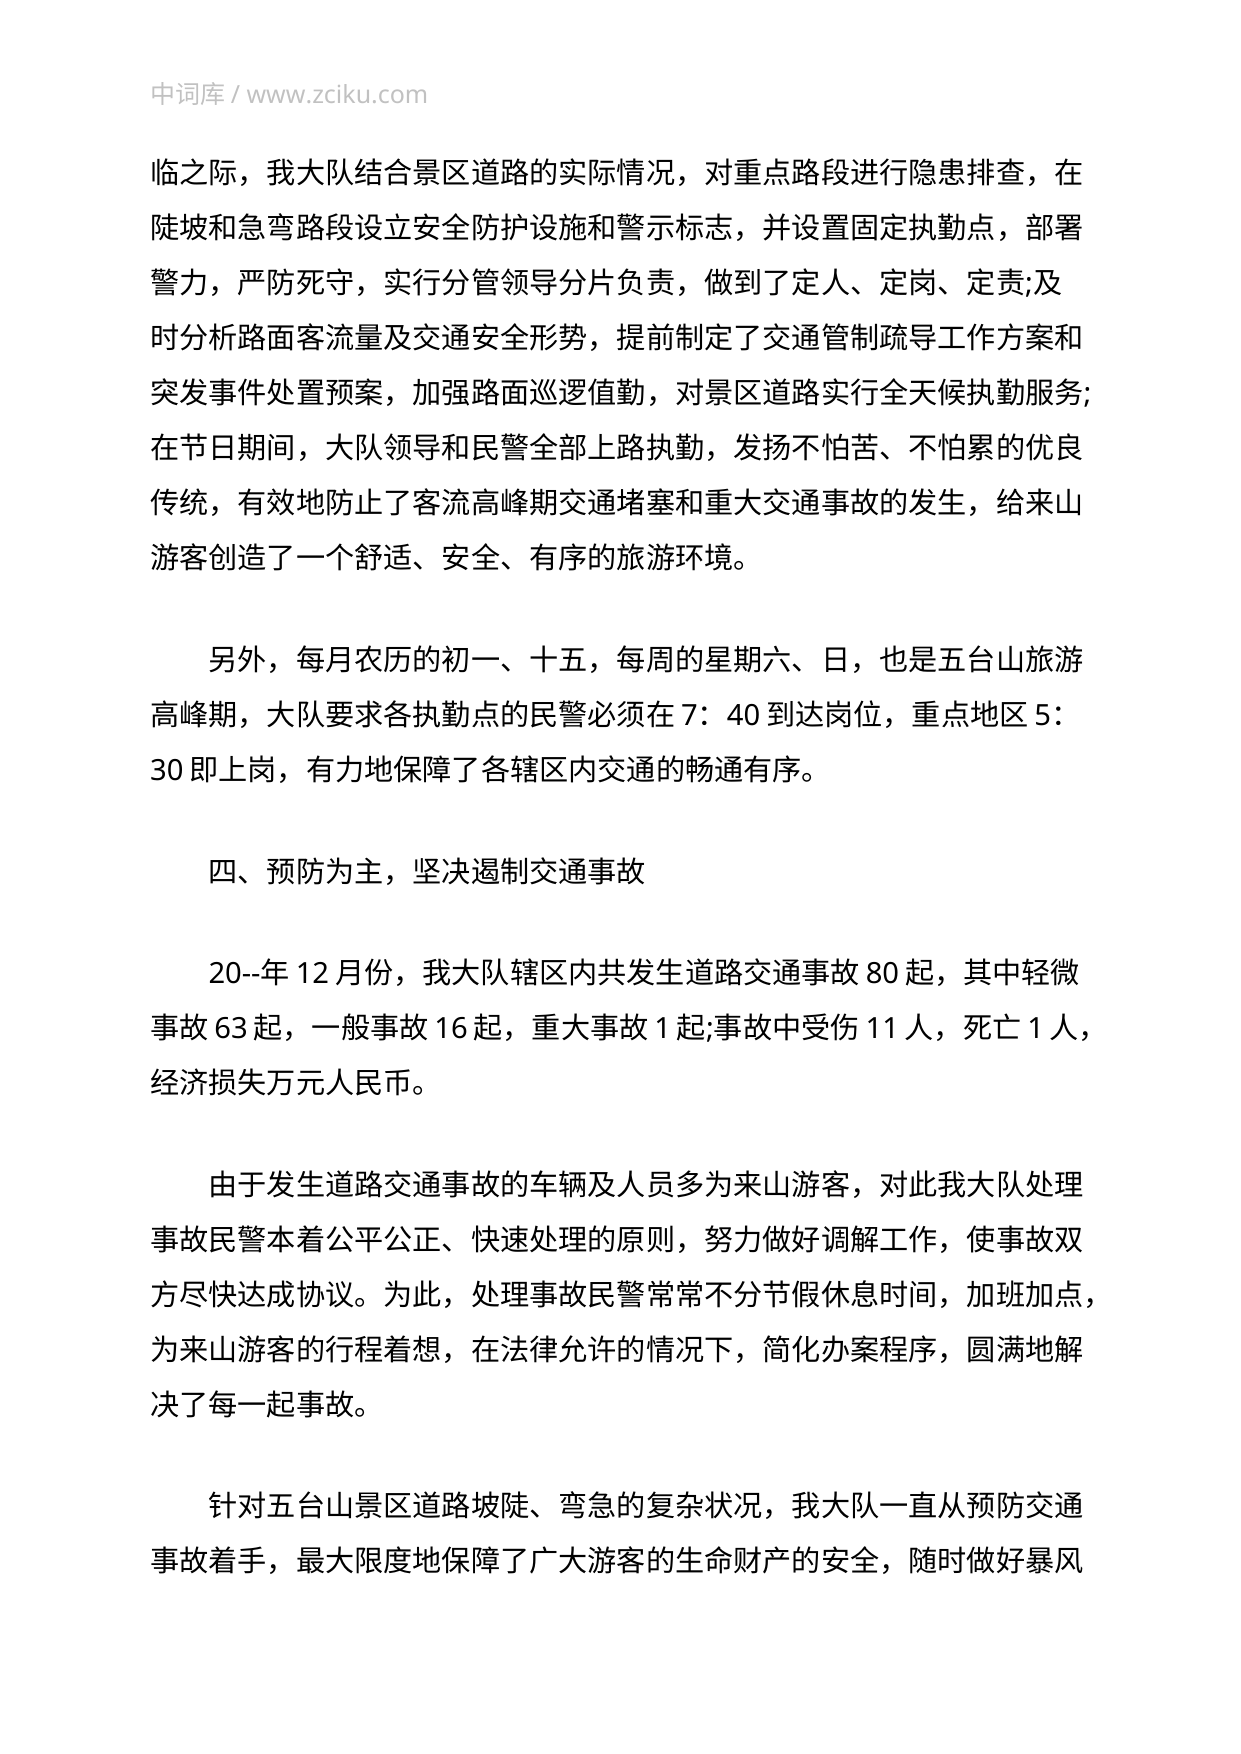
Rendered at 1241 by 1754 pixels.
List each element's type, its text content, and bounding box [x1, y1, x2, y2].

text 四、预防为主，坚决遏制交通事故 [150, 848, 1090, 890]
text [150, 150, 1090, 577]
text 另外，每月农历的初一、十五，每周的星期六、日，也是五台山旅游高峰期，大队要求各执勤点的民警必须在7：40到达岗位，重点地区5：30即上岗，有力地保障了各辖区内交通的畅通有序。 [150, 636, 1090, 788]
text 由于发生道路交通事故的车辆及人员多为来山游客，对此我大队处理事故民警本着公平公正、快速处理的原则，努力做好调解工作，使事故双方尽快达成协议。为此，处理事故民警常常不分节假休息时间，加班加点，为来山游客的行程着想，在法律允许的情况下，简化办案程序，圆满地解决了每一起事故。 [150, 1162, 1090, 1423]
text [150, 1483, 1090, 1580]
text 20--年12月份，我大队辖区内共发生道路交通事故80起，其中轻微事故63起，一般事故16起，重大事故1起;事故中受伤11人，死亡1人，经济损失万元人民币。 [150, 950, 1090, 1102]
